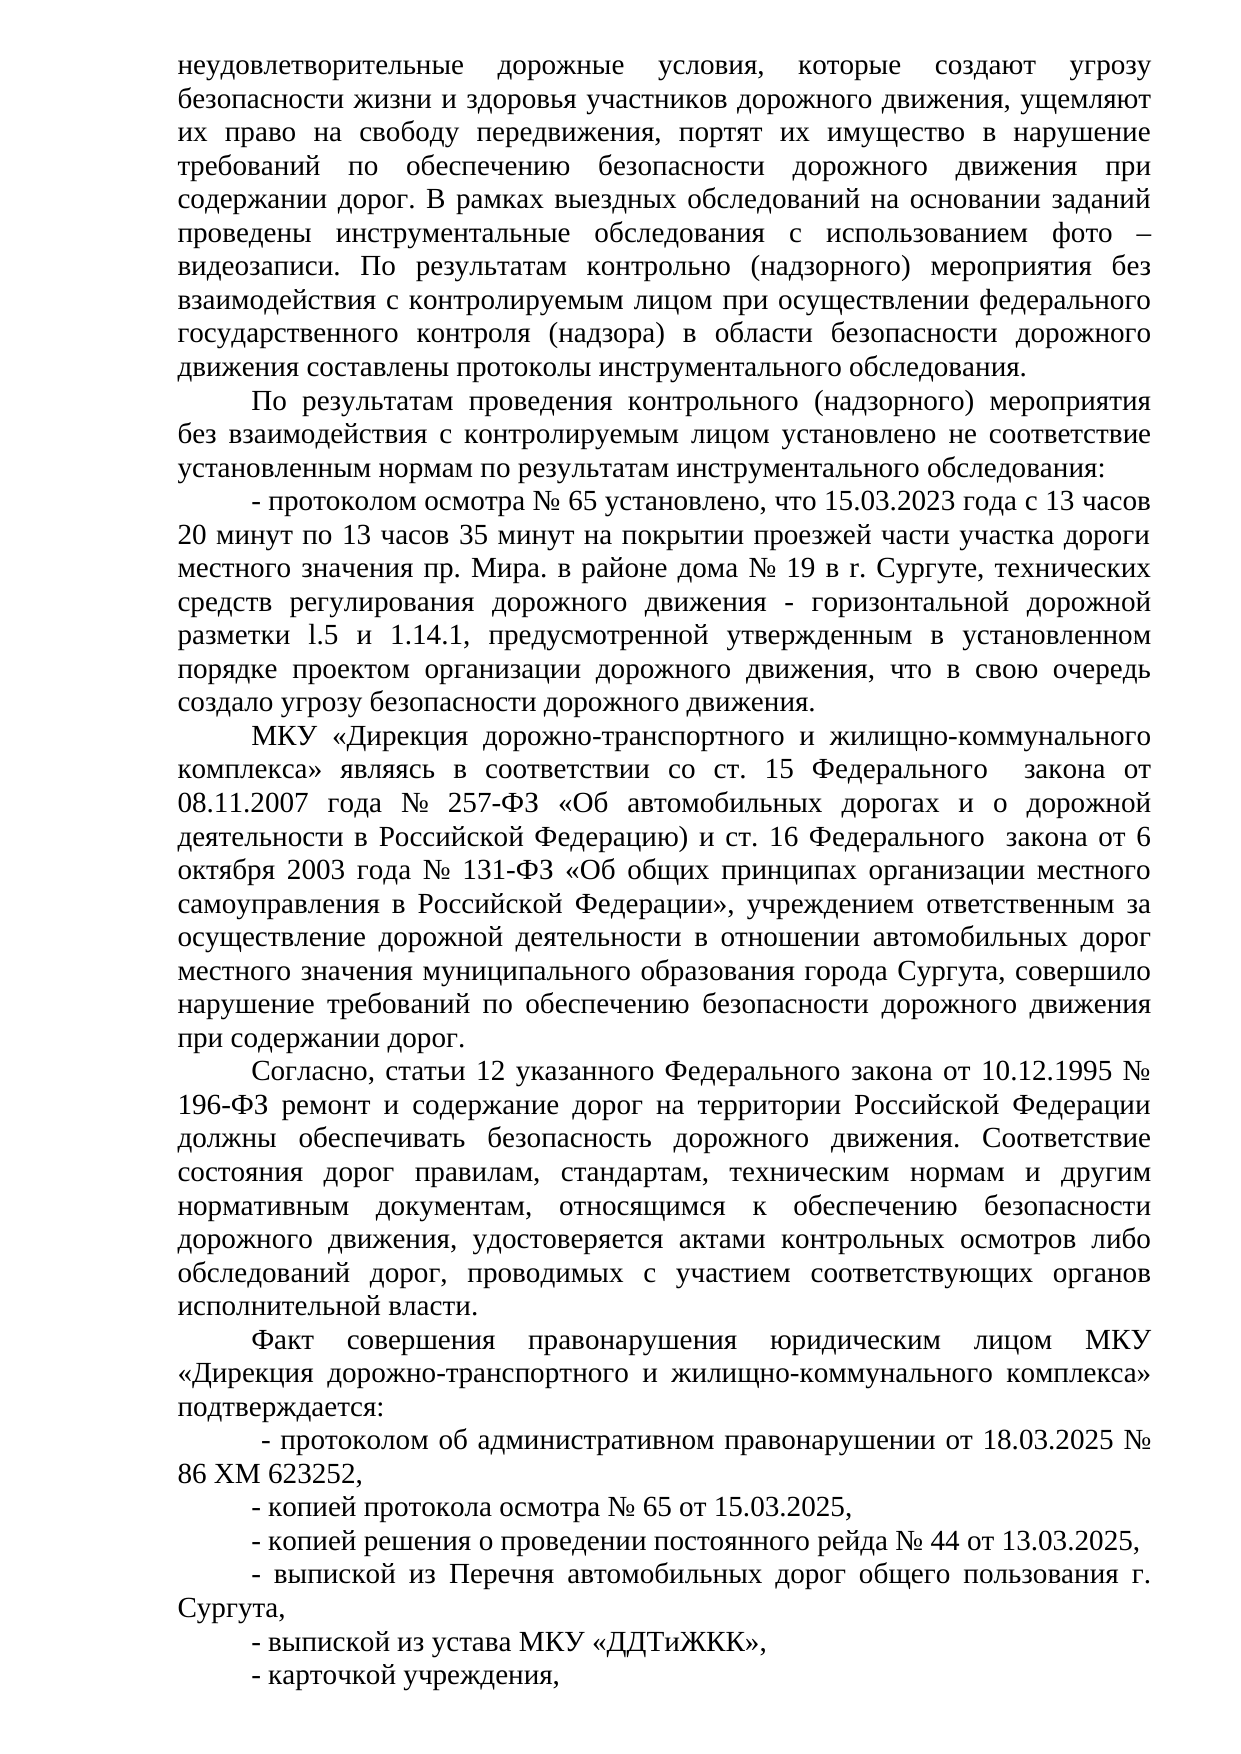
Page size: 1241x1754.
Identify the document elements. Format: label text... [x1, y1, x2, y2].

text - копией протокола осмотра № 65 от 15.03.2025, [177, 1489, 1152, 1523]
text По результатам проведения контрольного (надзорного) мероприятия без взаимодействия с контролируемым лицом установлено не соответствие установленным нормам по результатам инструментального обследования: [177, 383, 1152, 483]
text - карточкой учреждения, [177, 1657, 1152, 1691]
text - выпиской из Перечня автомобильных дорог общего пользования г. Сургута, [177, 1557, 1152, 1624]
text - протоколом об административном правонарушении от 18.03.2025 № 86 ХМ 623252, [177, 1422, 1152, 1489]
text - выпиской из устава МКУ «ДДТиЖКК», [177, 1624, 1152, 1657]
text - протоколом осмотра № 65 установлено, что 15.03.2023 года с 13 часов 20 минут по 13 часов 35 минут на покрытии проезжей части участка дороги местного значения пр. Мира. в районе дома № 19 в r. Сургуте, технических средств регулирования дорожного движения - горизонтальной дорожной разметки l.5 и 1.14.1, предусмотренной утвержденным в установленном порядке проектом организации дорожного движения, что в свою очередь создало угрозу безопасности дорожного движения. [177, 483, 1152, 718]
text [177, 47, 1152, 383]
text МКУ «Дирекция дорожно-транспортного и жилищно-коммунального комплекса» являясь в соответствии со ст. 15 Федерального закона от 08.11.2007 года № 257-ФЗ «Об автомобильных дорогах и о дорожной деятельности в Российской Федерацию) и ст. 16 Федерального закона от 6 октября 2003 года № 131-ФЗ «Об общих принципах организации местного самоуправления в Российской Федерации», учреждением ответственным за осуществление дорожной деятельности в отношении автомобильных дорог местного значения муниципального образования города Сургута, совершило нарушение требований по обеспечению безопасности дорожного движения при содержании дорог. [177, 718, 1152, 1053]
text Согласно, статьи 12 указанного Федерального закона от 10.12.1995 № 196-ФЗ ремонт и содержание дорог на территории Российской Федерации должны обеспечивать безопасность дорожного движения. Соответствие состояния дорог правилам, стандартам, техническим нормам и другим нормативным документам, относящимся к обеспечению безопасности дорожного движения, удостоверяется актами контрольных осмотров либо обследований дорог, проводимых с участием соответствующих органов исполнительной власти. [177, 1053, 1152, 1322]
text - копией решения о проведении постоянного рейда № 44 от 13.03.2025, [177, 1523, 1152, 1557]
text Факт совершения правонарушения юридическим лицом МКУ «Дирекция дорожно-транспортного и жилищно-коммунального комплекса» подтверждается: [177, 1322, 1152, 1422]
